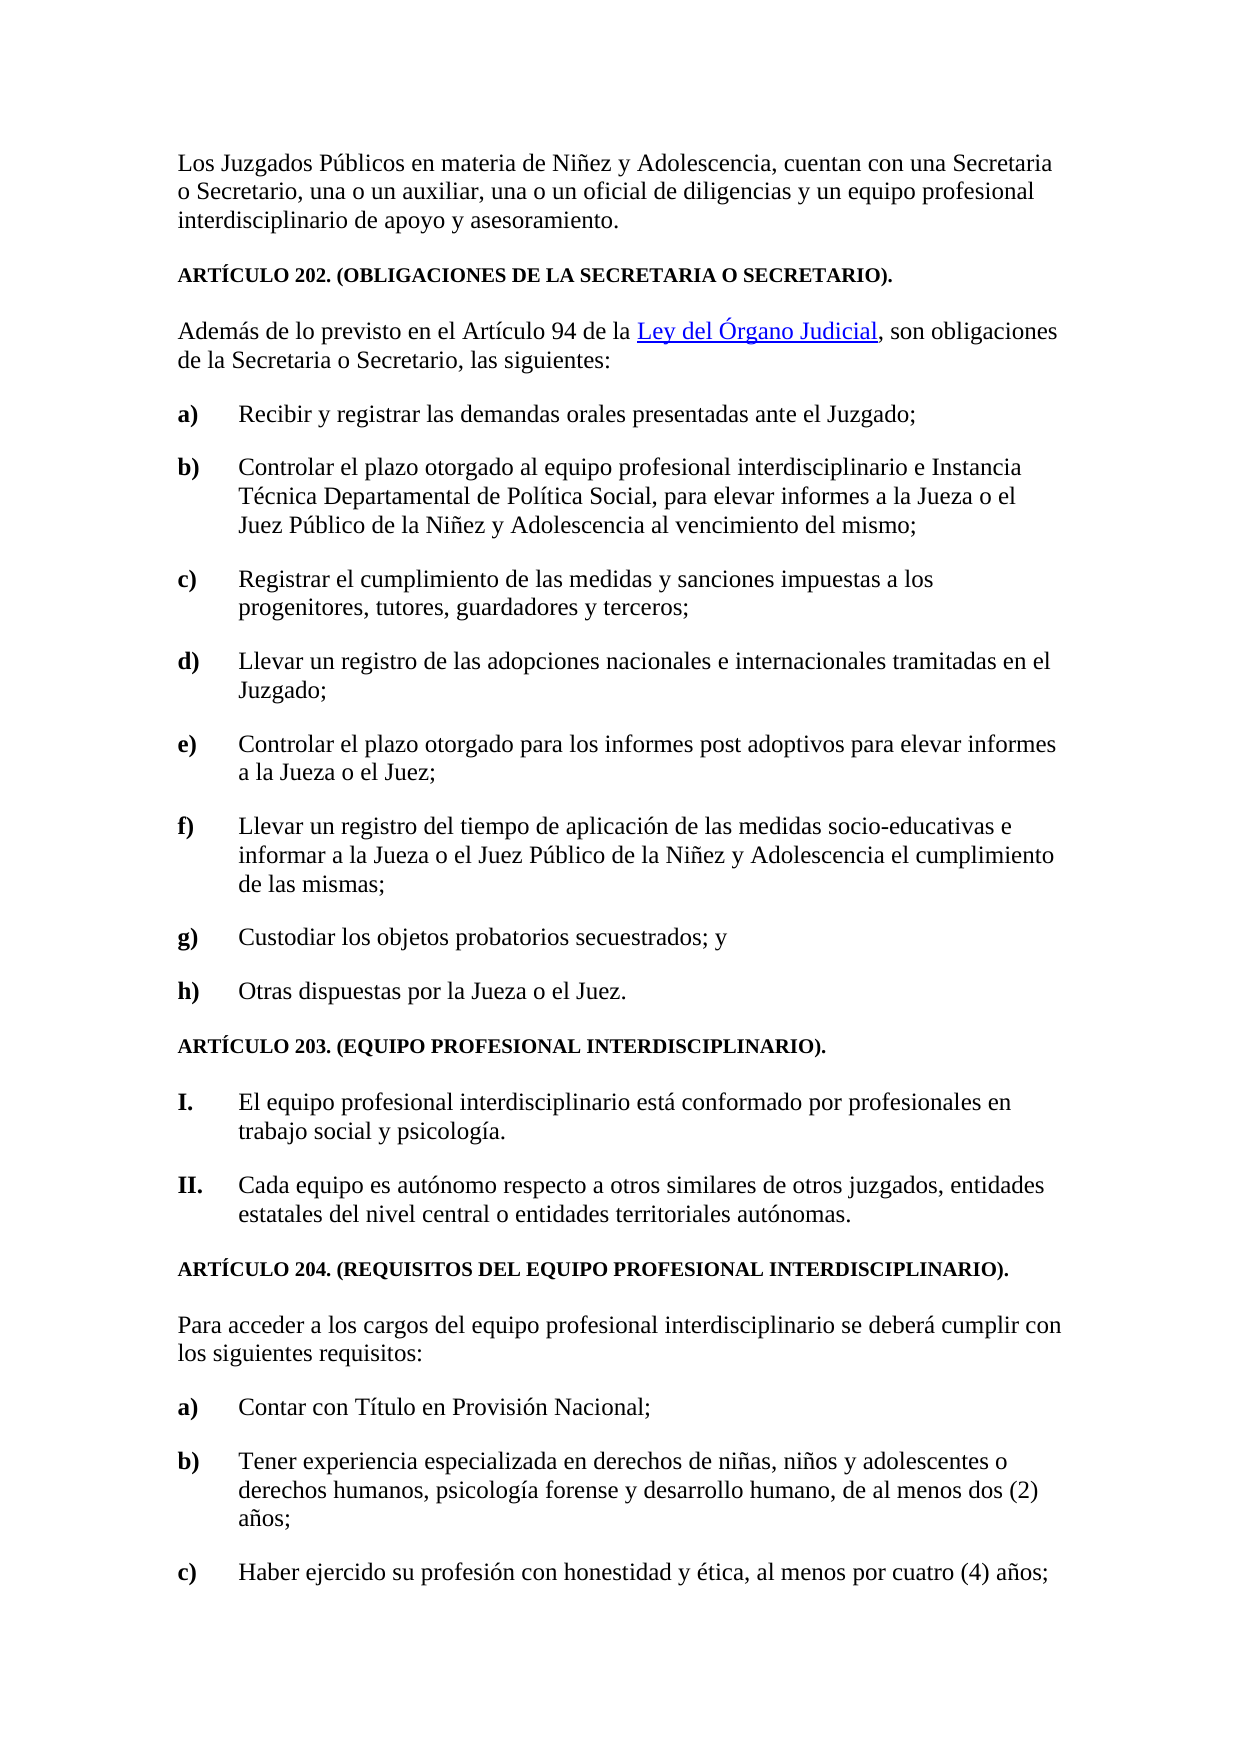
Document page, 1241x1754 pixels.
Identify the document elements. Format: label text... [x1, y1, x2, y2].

table_cell h) [177, 976, 238, 1005]
table_cell e) [177, 729, 238, 811]
table_header Recibir y registrar las demandas orales presentadas ante el Juzgado; [238, 399, 1063, 452]
table_cell Controlar el plazo otorgado al equipo profesional interdisciplinario e Instancia Técnica Departamental de Política Social, para elevar informes a la Jueza o el Juez Público de la Niñez y Adolescencia al vencimiento del mismo; [238, 453, 1063, 564]
table_header El equipo profesional interdisciplinario está conformado por profesionales en trabajo social y psicología. [238, 1088, 1063, 1170]
table_cell Tener experiencia especializada en derechos de niñas, niños y adolescentes o derechos humanos, psicología forense y desarrollo humano, de al menos dos (2) años; [238, 1446, 1063, 1557]
table_header a) [177, 399, 238, 452]
text ARTÍCULO 202. (OBLIGACIONES DE LA SECRETARIA O SECRETARIO). [177, 263, 1063, 287]
table_cell Llevar un registro del tiempo de aplicación de las medidas socio-educativas e informar a la Jueza o el Juez Público de la Niñez y Adolescencia el cumplimiento de las mismas; [238, 811, 1063, 922]
table_cell d) [177, 646, 238, 729]
text ARTÍCULO 203. (EQUIPO PROFESIONAL INTERDISCIPLINARIO). [177, 1034, 1063, 1058]
table_cell c) [177, 1557, 238, 1586]
table_cell b) [177, 453, 238, 564]
table_cell Registrar el cumplimiento de las medidas y sanciones impuestas a los progenitores, tutores, guardadores y terceros; [238, 564, 1063, 646]
table_cell g) [177, 923, 238, 976]
text ARTÍCULO 204. (REQUISITOS DEL EQUIPO PROFESIONAL INTERDISCIPLINARIO). [177, 1257, 1063, 1281]
text Los Juzgados Públicos en materia de Niñez y Adolescencia, cuentan con una Secretaria o Secretario, una o un auxiliar, una o un oficial de diligencias y un equipo profesional interdisciplinario de apoyo y asesoramiento. [177, 148, 1063, 234]
text Para acceder a los cargos del equipo profesional interdisciplinario se deberá cumplir con los siguientes requisitos: [177, 1310, 1063, 1367]
table_header a) [177, 1392, 238, 1446]
table_cell f) [177, 811, 238, 922]
text Además de lo previsto en el Artículo 94 de la Ley del Órgano Judicial, son obligaciones de la Secretaria o Secretario, las siguientes: [177, 316, 1063, 374]
table_cell Llevar un registro de las adopciones nacionales e internacionales tramitadas en el Juzgado; [238, 646, 1063, 729]
table_cell c) [177, 564, 238, 646]
table_cell Otras dispuestas por la Jueza o el Juez. [238, 976, 1063, 1005]
table_cell Cada equipo es autónomo respecto a otros similares de otros juzgados, entidades estatales del nivel central o entidades territoriales autónomas. [238, 1170, 1063, 1227]
table_header I. [177, 1088, 238, 1170]
table_cell II. [177, 1170, 238, 1227]
table_cell b) [177, 1446, 238, 1557]
table_header Contar con Título en Provisión Nacional; [238, 1392, 1063, 1446]
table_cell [238, 1557, 1063, 1586]
table_cell Controlar el plazo otorgado para los informes post adoptivos para elevar informes a la Jueza o el Juez; [238, 729, 1063, 811]
table_cell Custodiar los objetos probatorios secuestrados; y [238, 923, 1063, 976]
